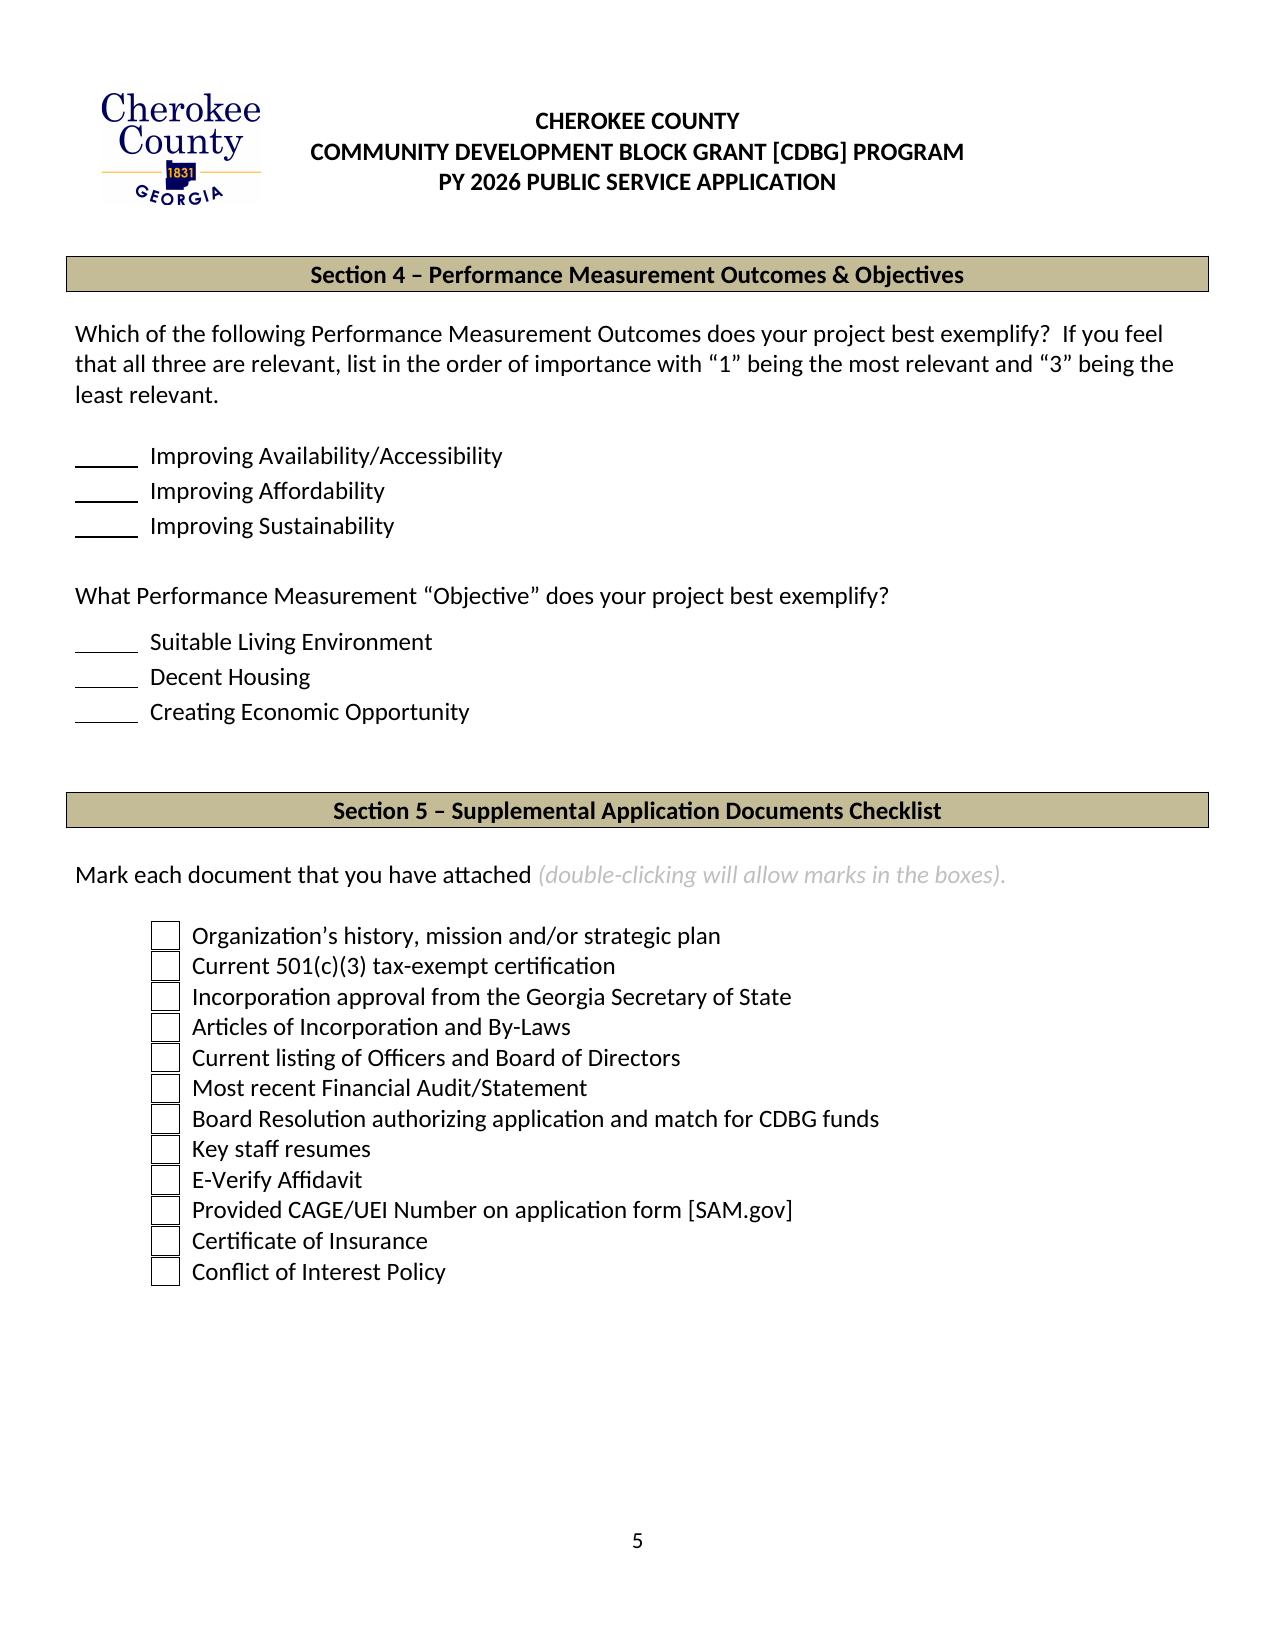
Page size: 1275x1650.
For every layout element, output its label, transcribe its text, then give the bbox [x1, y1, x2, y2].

text Which of the following Performance Measurement Outcomes does your project best exemplify? If you feel that all three are relevant, list in the order of importance with “1” being the most relevant and “3” being the least relevant. [75, 318, 1200, 409]
list Board Resolution authorizing application and match for CDBG funds [150, 1103, 1200, 1134]
text Decent Housing [75, 661, 1200, 691]
text Provided CAGE/UEI Number on application form [SAM.gov] [112, 1195, 1200, 1225]
text Improving Availability/Accessibility [75, 440, 1200, 470]
text Section 4 – Performance Measurement Outcomes & Objectives [67, 257, 1208, 291]
text Section 5 – Supplemental Application Documents Checklist [67, 793, 1208, 827]
picture [101, 93, 261, 205]
text Creating Economic Opportunity [75, 696, 1200, 726]
list Current 501(c)(3) tax-exempt certification [180, 951, 1200, 981]
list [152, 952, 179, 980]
list Incorporation approval from the Georgia Secretary of State [150, 981, 1200, 1012]
list E-Verify Affidavit [150, 1164, 1200, 1195]
text Certificate of Insurance [112, 1225, 1200, 1256]
text Improving Sustainability [75, 510, 1200, 540]
list Organization’s history, mission and/or strategic plan [150, 920, 1200, 951]
text Improving Affordability [75, 475, 1200, 505]
text What Performance Measurement “Objective” does your project best exemplify? [75, 580, 1200, 610]
text Conflict of Interest Policy [112, 1256, 1200, 1286]
list Articles of Incorporation and By-Laws [150, 1012, 1200, 1042]
list Most recent Financial Audit/Statement [150, 1073, 1200, 1103]
text Suitable Living Environment [75, 626, 1200, 656]
list Current listing of Officers and Board of Directors [150, 1042, 1200, 1073]
text Mark each document that you have attached (double-clicking will allow marks in the boxes). [75, 859, 1200, 889]
list Key staff resumes [150, 1134, 1200, 1164]
